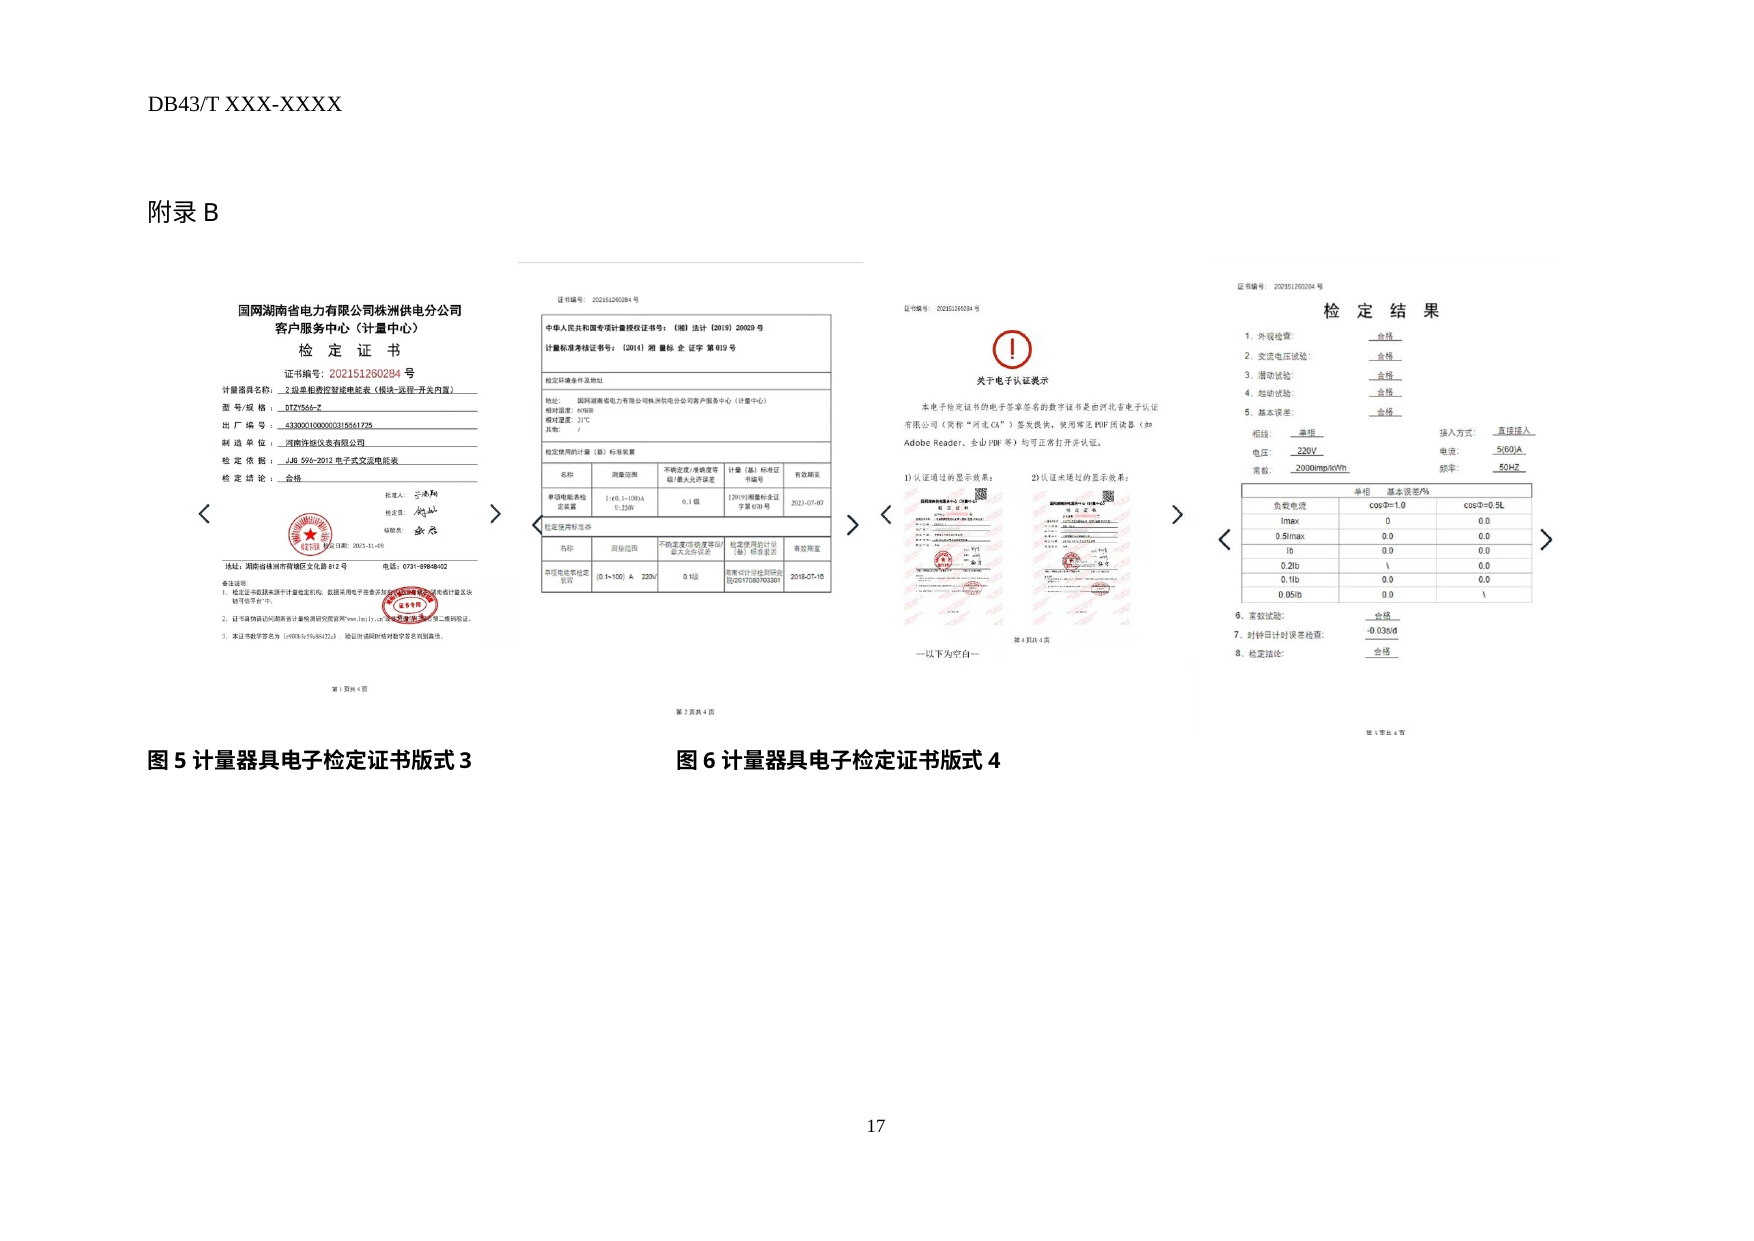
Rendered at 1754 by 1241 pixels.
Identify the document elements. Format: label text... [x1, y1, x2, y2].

picture [181, 262, 1571, 735]
list 附录B [148, 178, 1604, 243]
text 图5 计量器具电子检定证书版式3 图6 计量器具电子检定证书版式4 [148, 743, 1604, 775]
